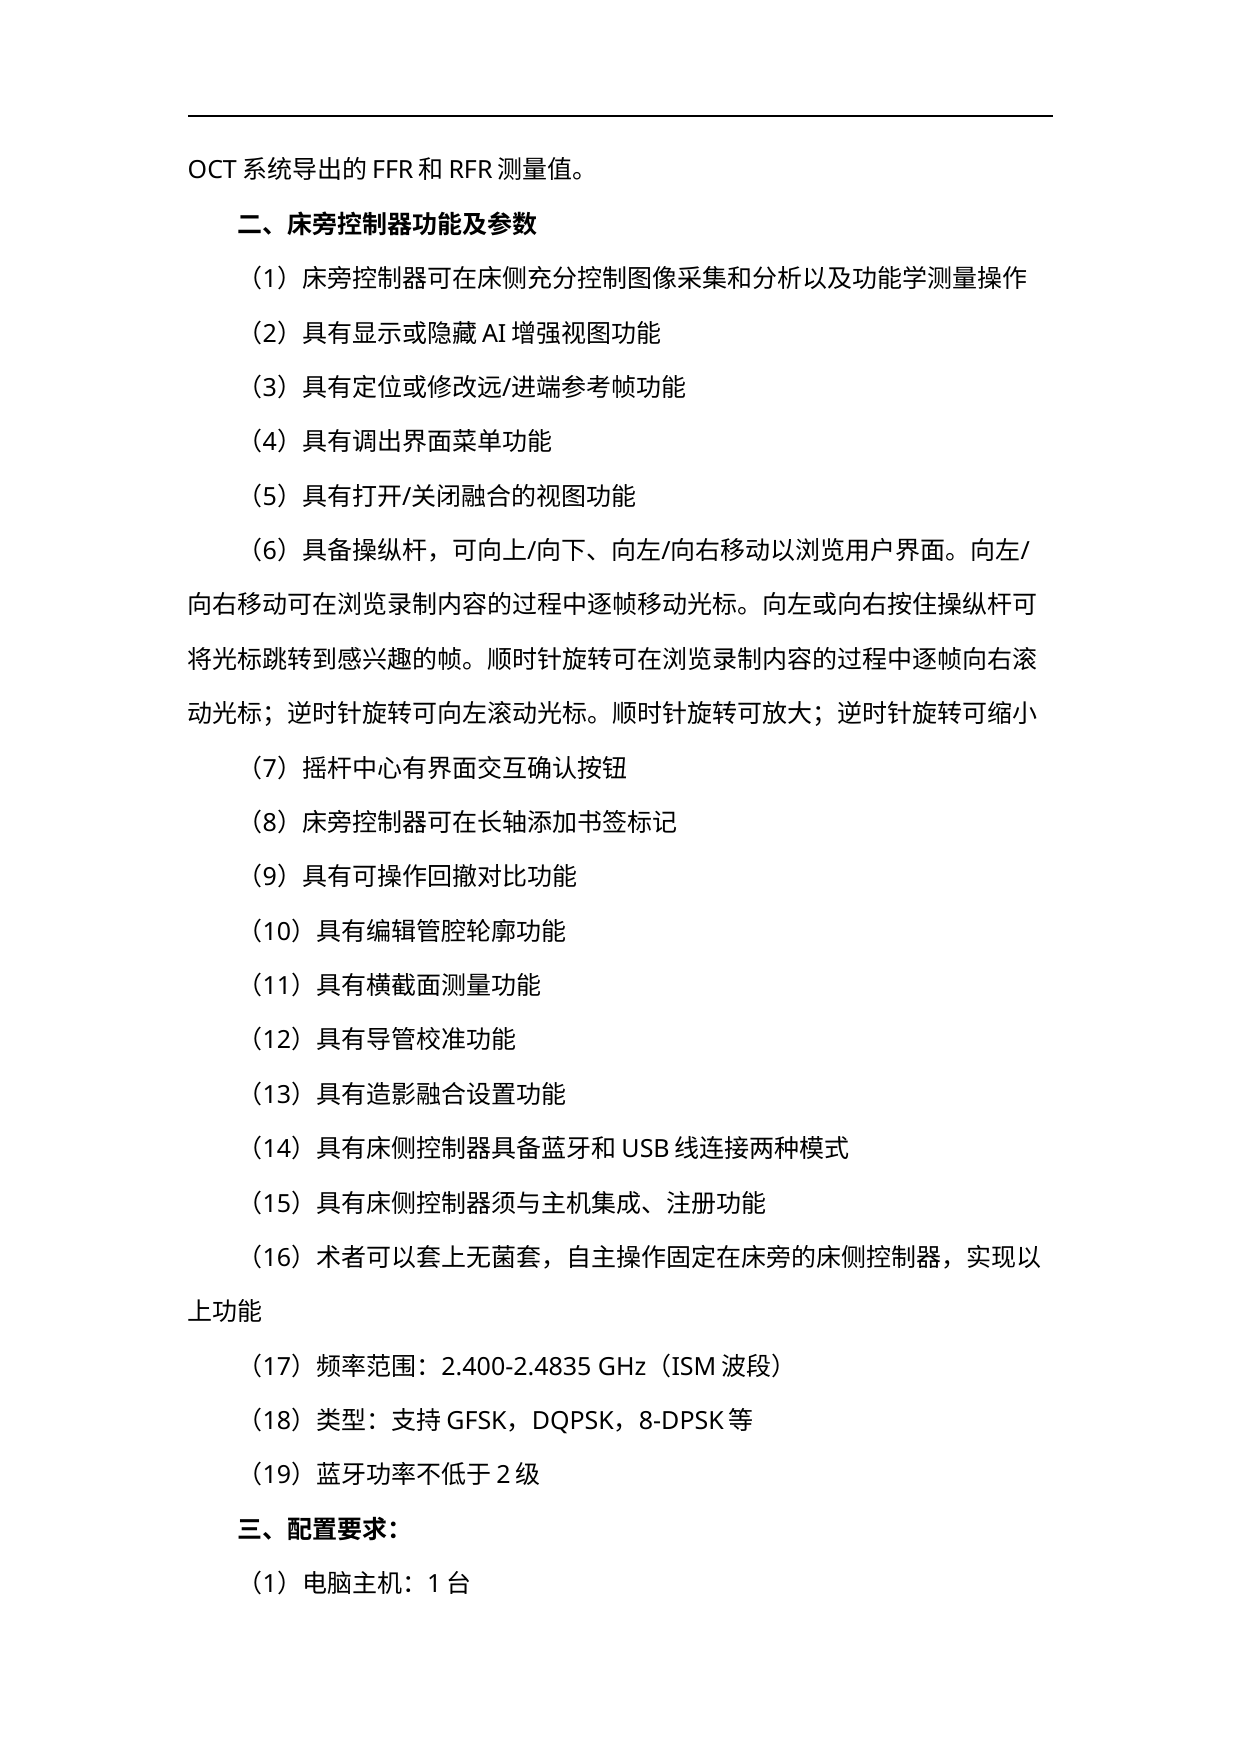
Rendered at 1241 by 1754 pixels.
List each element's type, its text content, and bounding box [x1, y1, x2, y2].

text 三、配置要求： [187, 1509, 1053, 1546]
text （15）具有床侧控制器须与主机集成、注册功能 [187, 1183, 1053, 1219]
text （8）床旁控制器可在长轴添加书签标记 [187, 802, 1053, 839]
text （18）类型：支持GFSK，DQPSK，8-DPSK等 [187, 1401, 1053, 1437]
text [187, 150, 1053, 186]
text （6）具备操纵杆，可向上/向下、向左/向右移动以浏览用户界面。向左/向右移动可在浏览录制内容的过程中逐帧移动光标。向左或向右按住操纵杆可将光标跳转到感兴趣的帧。顺时针旋转可在浏览录制内容的过程中逐帧向右滚动光标；逆时针旋转可向左滚动光标。顺时针旋转可放大；逆时针旋转可缩小 [187, 531, 1053, 730]
text （12）具有导管校准功能 [187, 1020, 1053, 1056]
text （1）电脑主机：1台 [187, 1564, 1053, 1600]
text （16）术者可以套上无菌套，自主操作固定在床旁的床侧控制器，实现以上功能 [187, 1237, 1053, 1328]
text （19）蓝牙功率不低于2级 [187, 1455, 1053, 1491]
text （2）具有显示或隐藏AI增强视图功能 [187, 313, 1053, 349]
text （7）摇杆中心有界面交互确认按钮 [187, 748, 1053, 784]
text （3）具有定位或修改远/进端参考帧功能 [187, 367, 1053, 404]
text （13）具有造影融合设置功能 [187, 1074, 1053, 1111]
text （5）具有打开/关闭融合的视图功能 [187, 476, 1053, 512]
text （10）具有编辑管腔轮廓功能 [187, 911, 1053, 947]
text （14）具有床侧控制器具备蓝牙和USB线连接两种模式 [187, 1129, 1053, 1165]
text （17）频率范围：2.400-2.4835 GHz（ISM波段） [187, 1346, 1053, 1382]
text （4）具有调出界面菜单功能 [187, 422, 1053, 458]
text （9）具有可操作回撤对比功能 [187, 857, 1053, 893]
text 二、床旁控制器功能及参数 [187, 204, 1053, 241]
text （1）床旁控制器可在床侧充分控制图像采集和分析以及功能学测量操作 [187, 259, 1053, 295]
text （11）具有横截面测量功能 [187, 966, 1053, 1002]
